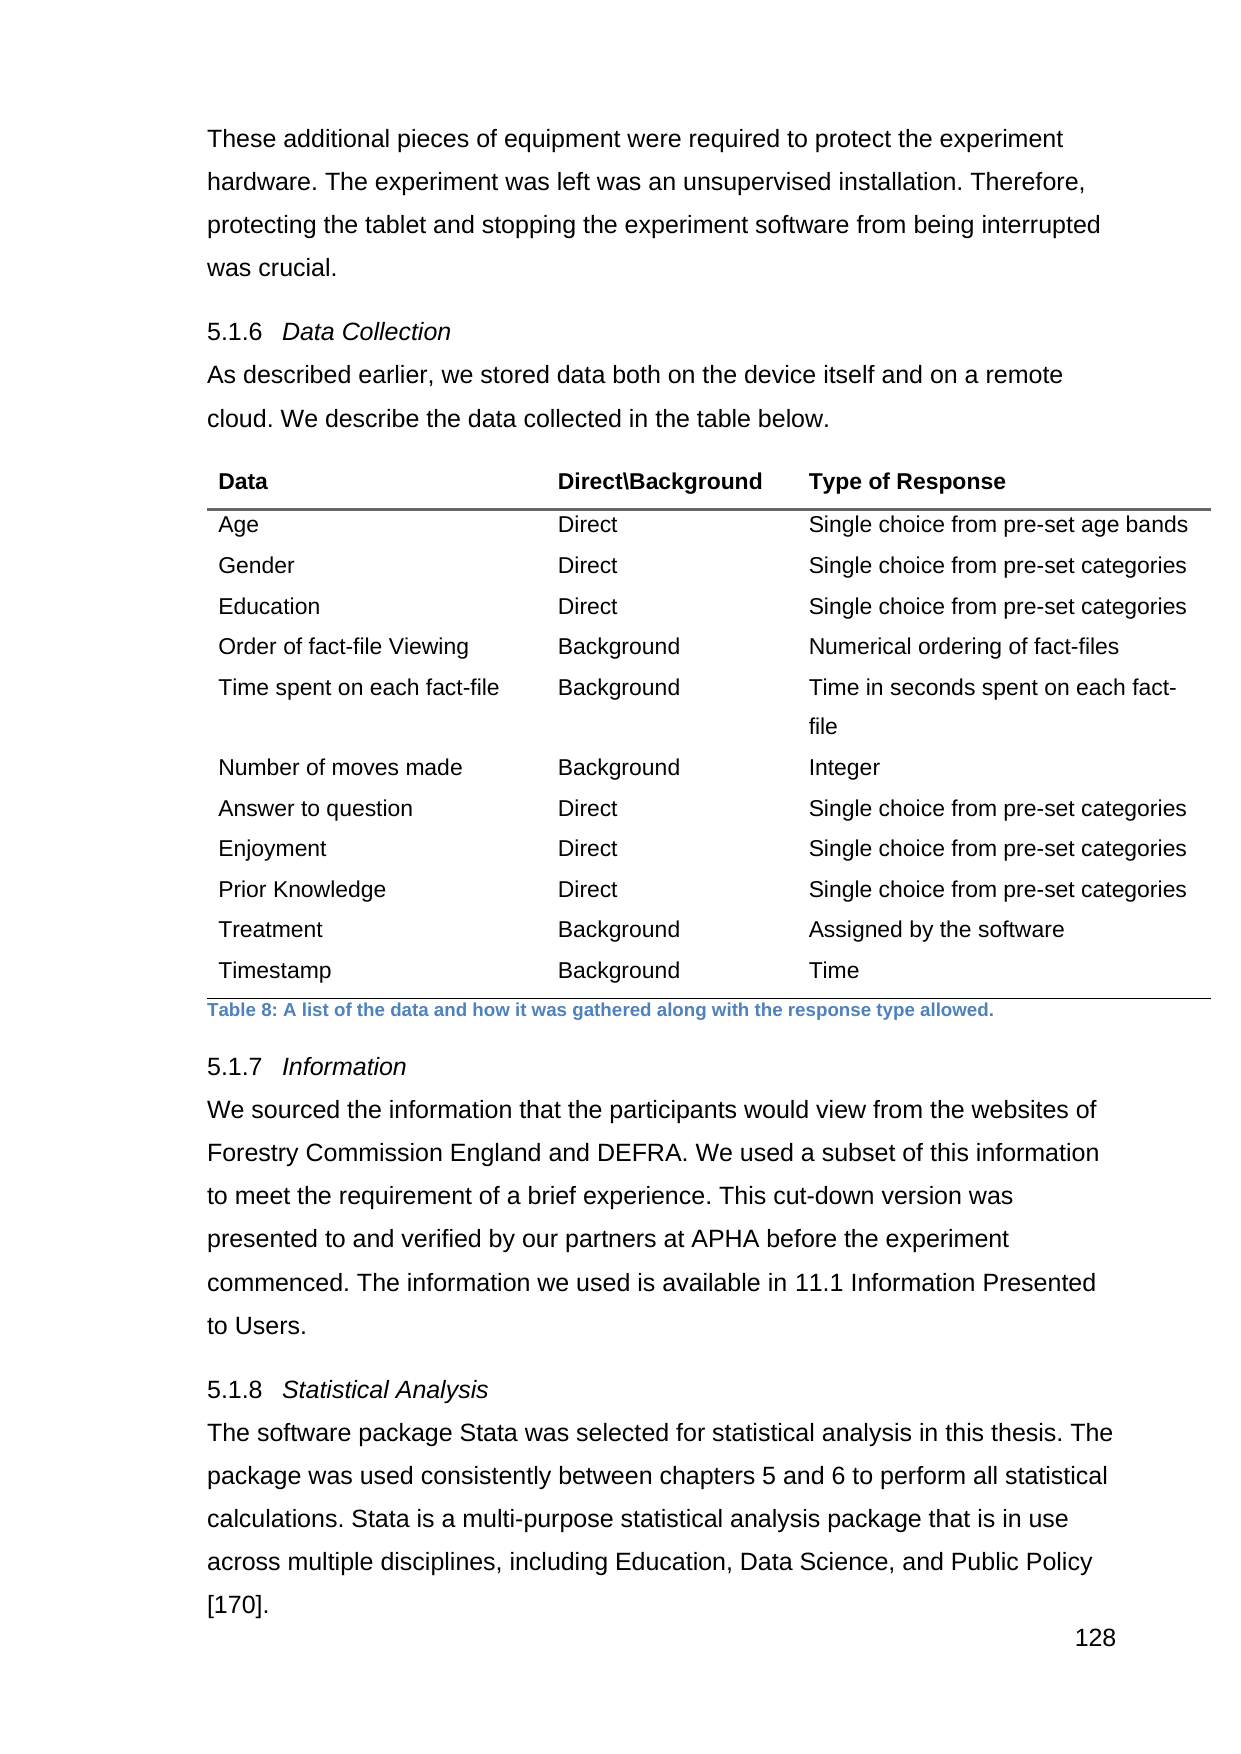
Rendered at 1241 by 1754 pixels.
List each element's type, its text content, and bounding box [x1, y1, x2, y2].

table_cell Background [546, 916, 797, 957]
table_cell Direct [546, 795, 797, 835]
table_cell Direct [546, 593, 797, 633]
text The software package Stata was selected for statistical analysis in this thesis. The package was used consistently between chapters 5 and 6 to perform all statistical calculations. Stata is a multi-purpose statistical analysis package that is in use across multiple disciplines, including Education, Data Science, and Public Policy [170]. [207, 1418, 1116, 1619]
table_cell Single choice from pre-set age bands [797, 511, 1211, 552]
table_cell Enjoyment [207, 835, 546, 876]
table_cell Direct [546, 552, 797, 593]
table_cell Background [546, 754, 797, 794]
table_header Type of Response [797, 468, 1211, 508]
table_cell Time in seconds spent on each fact-file [797, 674, 1211, 754]
table_cell Prior Knowledge [207, 876, 546, 916]
table_cell Assigned by the software [797, 916, 1211, 957]
table_cell Timestamp [207, 957, 546, 998]
table_cell Background [546, 633, 797, 674]
table_cell Order of fact-file Viewing [207, 633, 546, 674]
table_cell Single choice from pre-set categories [797, 593, 1211, 633]
table_header Data [207, 468, 546, 508]
table_cell Time spent on each fact-file [207, 674, 546, 754]
table_cell Time [797, 957, 1211, 998]
table_header Direct\Background [546, 468, 797, 508]
table_cell Integer [797, 754, 1211, 794]
table_cell Background [546, 674, 797, 754]
table_cell Answer to question [207, 795, 546, 835]
table_cell Background [546, 957, 797, 998]
subtitle Information [207, 1052, 1116, 1081]
table_cell Treatment [207, 916, 546, 957]
text We sourced the information that the participants would view from the websites of Forestry Commission England and DEFRA. We used a subset of this information to meet the requirement of a brief experience. This cut-down version was presented to and verified by our partners at APHA before the experiment commenced. The information we used is available in 11.1 Information Presented to Users. [207, 1095, 1116, 1339]
table_cell Single choice from pre-set categories [797, 795, 1211, 835]
table_cell Single choice from pre-set categories [797, 552, 1211, 593]
table_cell Numerical ordering of fact-files [797, 633, 1211, 674]
table_cell Age [207, 511, 546, 552]
table_cell Education [207, 593, 546, 633]
table_cell Gender [207, 552, 546, 593]
table_cell Single choice from pre-set categories [797, 876, 1211, 916]
subtitle Statistical Analysis [207, 1374, 1116, 1403]
table_cell Number of moves made [207, 754, 546, 794]
table_cell Direct [546, 876, 797, 916]
text As described earlier, we stored data both on the device itself and on a remote cloud. We describe the data collected in the table below. [207, 361, 1116, 432]
subtitle Data Collection [207, 317, 1116, 346]
table_cell Direct [546, 835, 797, 876]
text These additional pieces of equipment were required to protect the experiment hardware. The experiment was left was an unsupervised installation. Therefore, protecting the tablet and stopping the experiment software from being interrupted was crucial. [207, 124, 1116, 282]
table_cell Single choice from pre-set categories [797, 835, 1211, 876]
table_cell Direct [546, 511, 797, 552]
